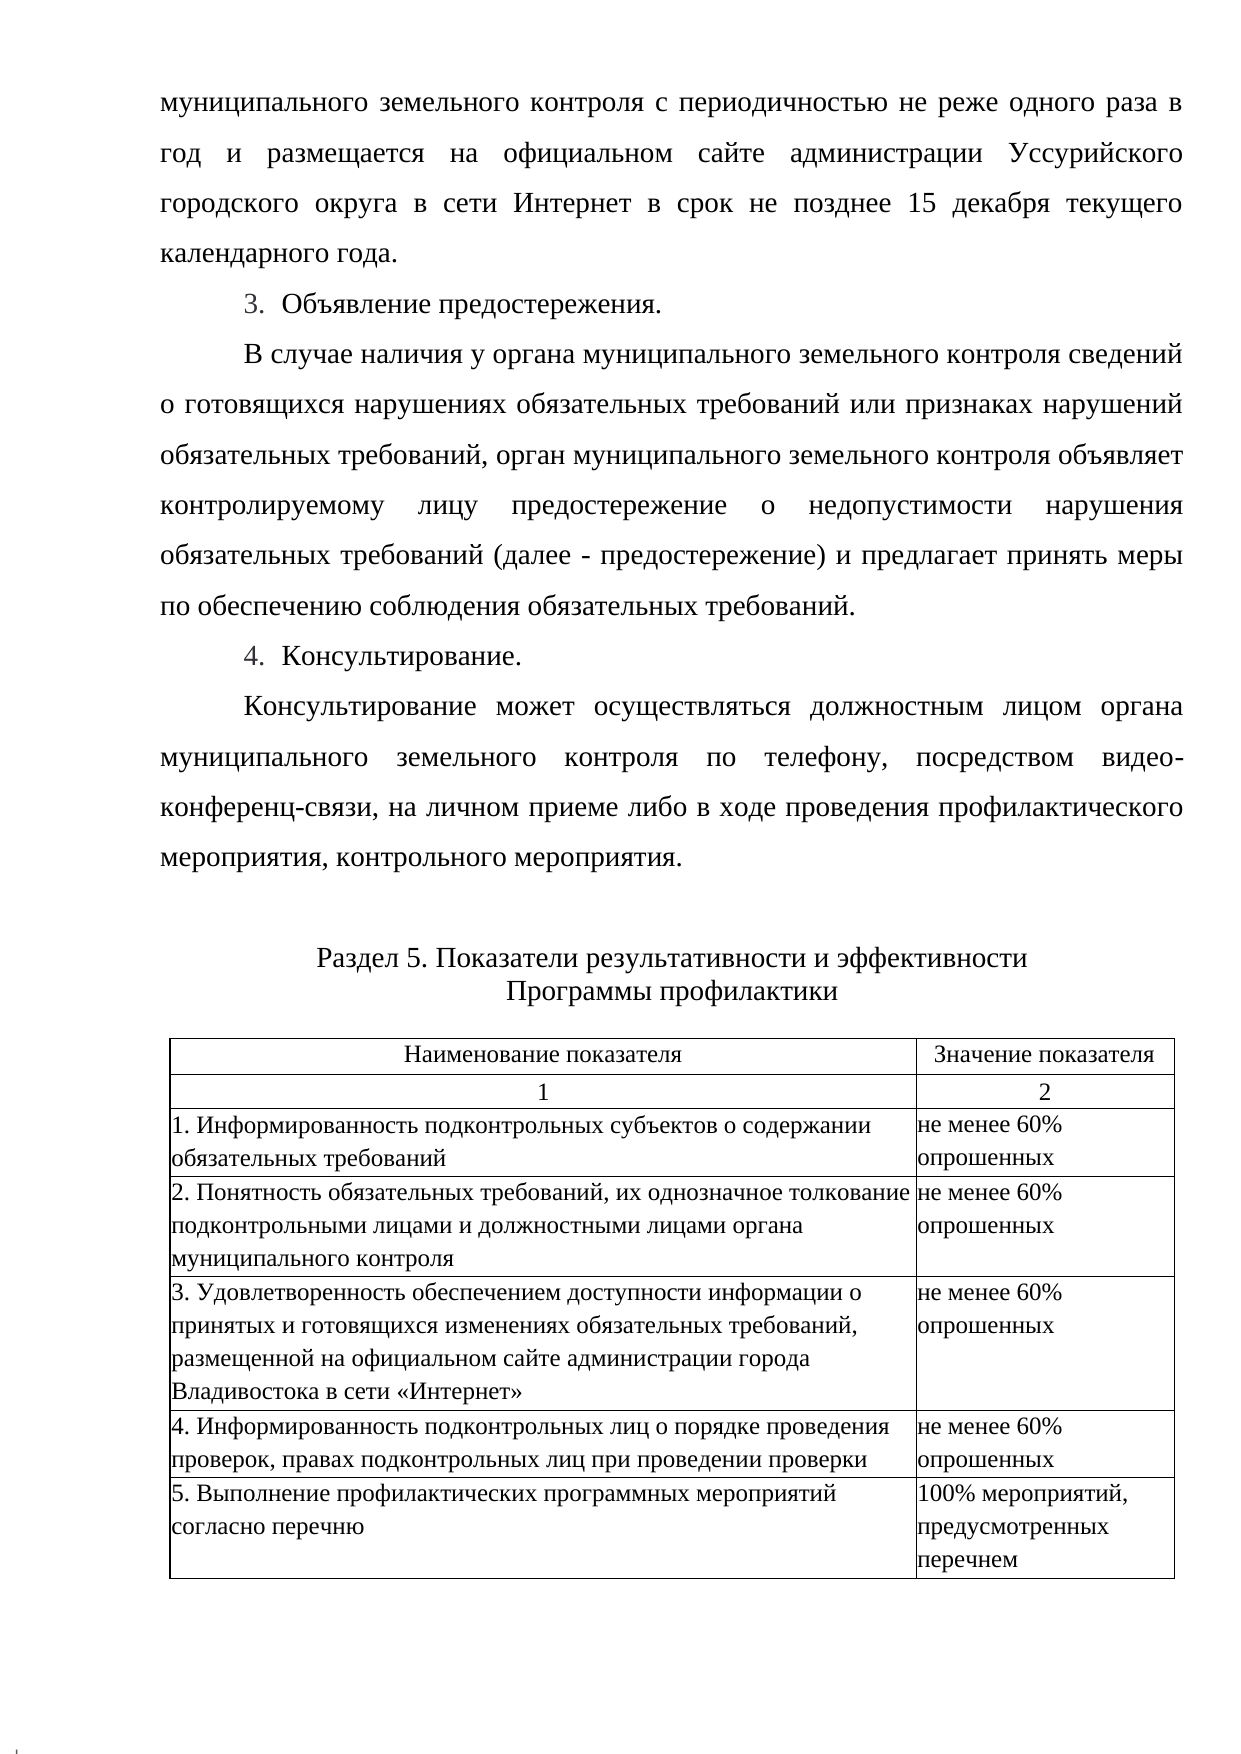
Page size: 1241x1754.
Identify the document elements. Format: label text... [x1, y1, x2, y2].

table_cell 1. Информированность подконтрольных субъектов о содержании обязательных требований [171, 1109, 916, 1176]
table_cell 4. Информированность подконтрольных лиц о порядке проведения проверок, правах подконтрольных лиц при проведении проверки [171, 1411, 916, 1477]
list Консультирование. [160, 638, 1184, 672]
table_cell 5. Выполнение профилактических программных мероприятий согласно перечню [171, 1478, 916, 1578]
table_cell 100% мероприятий, предусмотренных перечнем [917, 1478, 1174, 1578]
list Объявление предостережения. [160, 286, 1184, 319]
text Раздел 5. Показатели результативности и эффективности Программы профилактики [160, 940, 1184, 1007]
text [160, 84, 1184, 269]
table_header Значение показателя [917, 1039, 1174, 1074]
table_cell 1 [171, 1075, 916, 1108]
table_cell 2 [917, 1075, 1174, 1108]
text В случае наличия у органа муниципального земельного контроля сведений о готовящихся нарушениях обязательных требований или признаках нарушений обязательных требований, орган муниципального земельного контроля объявляет контролируемому лицу предостережение о недопустимости нарушения обязательных требований (далее - предостережение) и предлагает принять меры по обеспечению соблюдения обязательных требований. [160, 336, 1184, 621]
table_cell не менее 60% опрошенных [917, 1411, 1174, 1477]
table_cell 2. Понятность обязательных требований, их однозначное толкование подконтрольными лицами и должностными лицами органа муниципального контроля [171, 1177, 916, 1276]
table_cell 3. Удовлетворенность обеспечением доступности информации о принятых и готовящихся изменениях обязательных требований, размещенной на официальном сайте администрации города Владивостока в сети «Интернет» [171, 1277, 916, 1410]
table_cell не менее 60% опрошенных [917, 1177, 1174, 1276]
text Консультирование может осуществляться должностным лицом органа муниципального земельного контроля по телефону, посредством видеоконференц-связи, на личном приеме либо в ходе проведения профилактического мероприятия, контрольного мероприятия. [160, 688, 1184, 873]
table_cell не менее 60% опрошенных [917, 1277, 1174, 1410]
table_cell не менее 60% опрошенных [917, 1109, 1174, 1176]
table_header Наименование показателя [171, 1039, 916, 1074]
